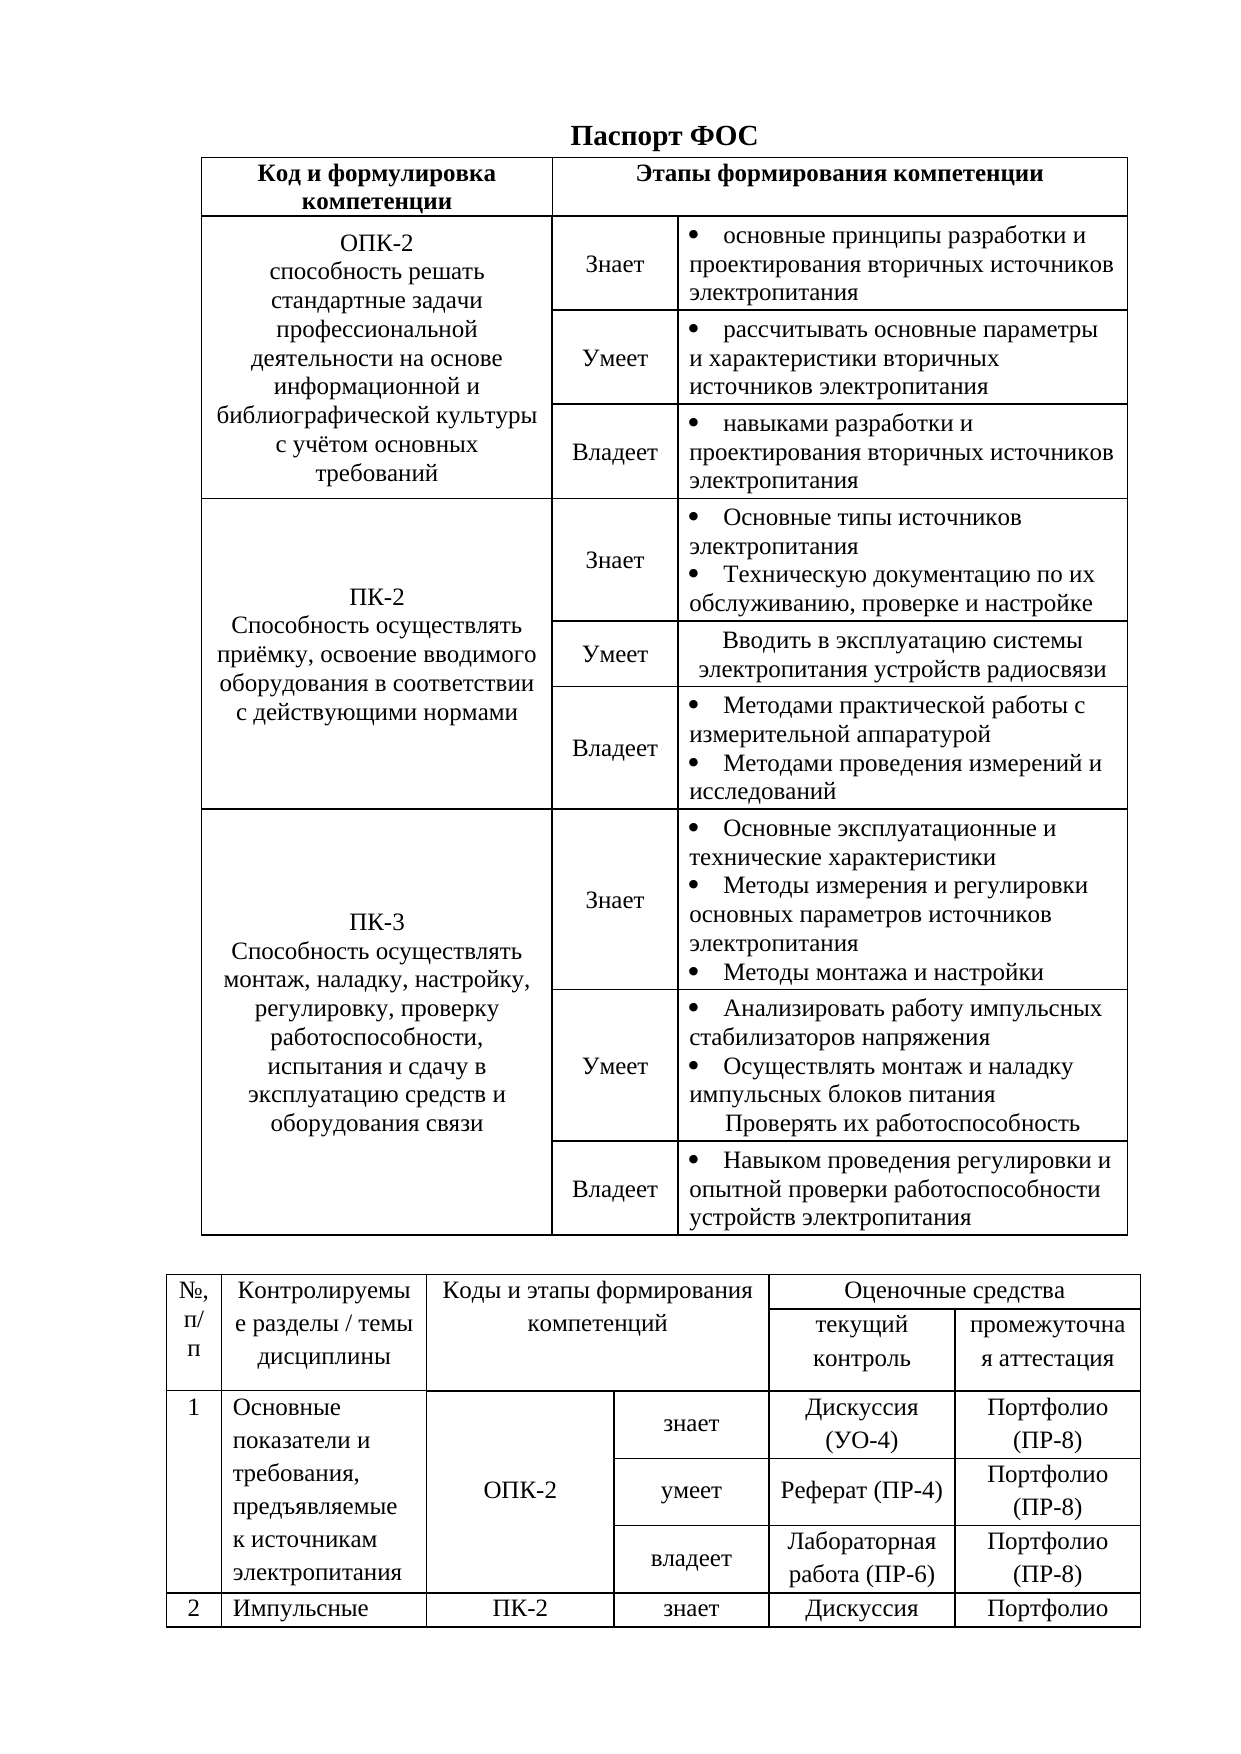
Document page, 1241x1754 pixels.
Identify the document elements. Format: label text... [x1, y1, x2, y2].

text Паспорт ФОС [177, 118, 1152, 152]
table_cell Знает [553, 217, 677, 309]
table_cell Дискуссия (УО-4) [770, 1392, 954, 1458]
table_cell Умеет [553, 311, 677, 403]
table_cell Анализировать работу импульсных стабилизаторов напряжения Осуществлять монтаж и наладку импульсных блоков питания Проверять их работоспособность [679, 990, 1127, 1140]
table_cell Вводить в эксплуатацию системы электропитания устройств радиосвязи [679, 622, 1127, 686]
table_header Оценочные средства [770, 1275, 1140, 1308]
table_cell умеет [615, 1459, 768, 1525]
table_cell Владеет [553, 687, 677, 808]
table_header Этапы формирования компетенции [553, 158, 1127, 215]
table_cell Дискуссия (УО-4) [770, 1594, 954, 1626]
table_header Код и формулировка компетенции [202, 158, 552, 215]
table_cell навыками разработки и проектирования вторичных источников электропитания [679, 405, 1127, 497]
table_cell Навыком проведения регулировки и опытной проверки работоспособности устройств электропитания [679, 1142, 1127, 1234]
table_header №, п/п [167, 1275, 221, 1390]
table_cell Методами практической работы с измерительной аппаратурой Методами проведения измерений и исследований [679, 687, 1127, 808]
table_cell Умеет [553, 622, 677, 686]
table_cell Владеет [553, 1142, 677, 1234]
table_cell Знает [553, 810, 677, 989]
table_cell Портфолио (ПР-8) [956, 1594, 1140, 1626]
table_cell Лабораторная работа (ПР-6) [770, 1526, 954, 1592]
table_cell Знает [553, 499, 677, 620]
table_header Контролируемые разделы / темы дисциплины [222, 1275, 426, 1390]
table_cell Портфолио (ПР-8) [956, 1459, 1140, 1525]
table_cell ПК-3 Способность осуществлять монтаж, наладку, настройку, регулировку, проверку работоспособности, испытания и сдачу в эксплуатацию средств и оборудования связи [202, 810, 551, 1234]
table_cell Умеет [553, 990, 677, 1140]
table_cell 2 [167, 1594, 221, 1626]
table_cell ОПК-2 способность решать стандартные задачи профессиональной деятельности на основе информационной и библиографической культуры с учётом основных требований [202, 217, 551, 497]
table_cell знает [615, 1392, 768, 1458]
table_header Коды и этапы формирования компетенций [427, 1275, 768, 1390]
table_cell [222, 1594, 426, 1626]
table_cell Владеет [553, 405, 677, 497]
table_cell Портфолио (ПР-8) [956, 1392, 1140, 1458]
table_cell промежуточная аттестация [956, 1310, 1140, 1390]
table_cell 1 [167, 1391, 221, 1592]
table_cell Портфолио (ПР-8) [956, 1526, 1140, 1592]
table_cell текущий контроль [770, 1310, 954, 1390]
table_cell знает [615, 1594, 768, 1626]
table_cell Основные типы источников электропитания Техническую документацию по их обслуживанию, проверке и настройке [679, 499, 1127, 620]
table_cell Реферат (ПР-4) [770, 1459, 954, 1525]
table_cell ПК-2 Способность осуществлять приёмку, освоение вводимого оборудования в соответствии с действующими нормами [202, 499, 551, 808]
table_cell владеет [615, 1526, 768, 1592]
table_cell ОПК-2 [427, 1392, 613, 1592]
table_cell ПК-2 [427, 1594, 613, 1626]
table_cell рассчитывать основные параметры и характеристики вторичных источников электропитания [679, 311, 1127, 403]
table_cell основные принципы разработки и проектирования вторичных источников электропитания [679, 217, 1127, 309]
table_cell Основные эксплуатационные и технические характеристики Методы измерения и регулировки основных параметров источников электропитания Методы монтажа и настройки [679, 810, 1127, 989]
table_cell Основные показатели и требования, предъявляемые к источникам электропитания [222, 1391, 426, 1592]
